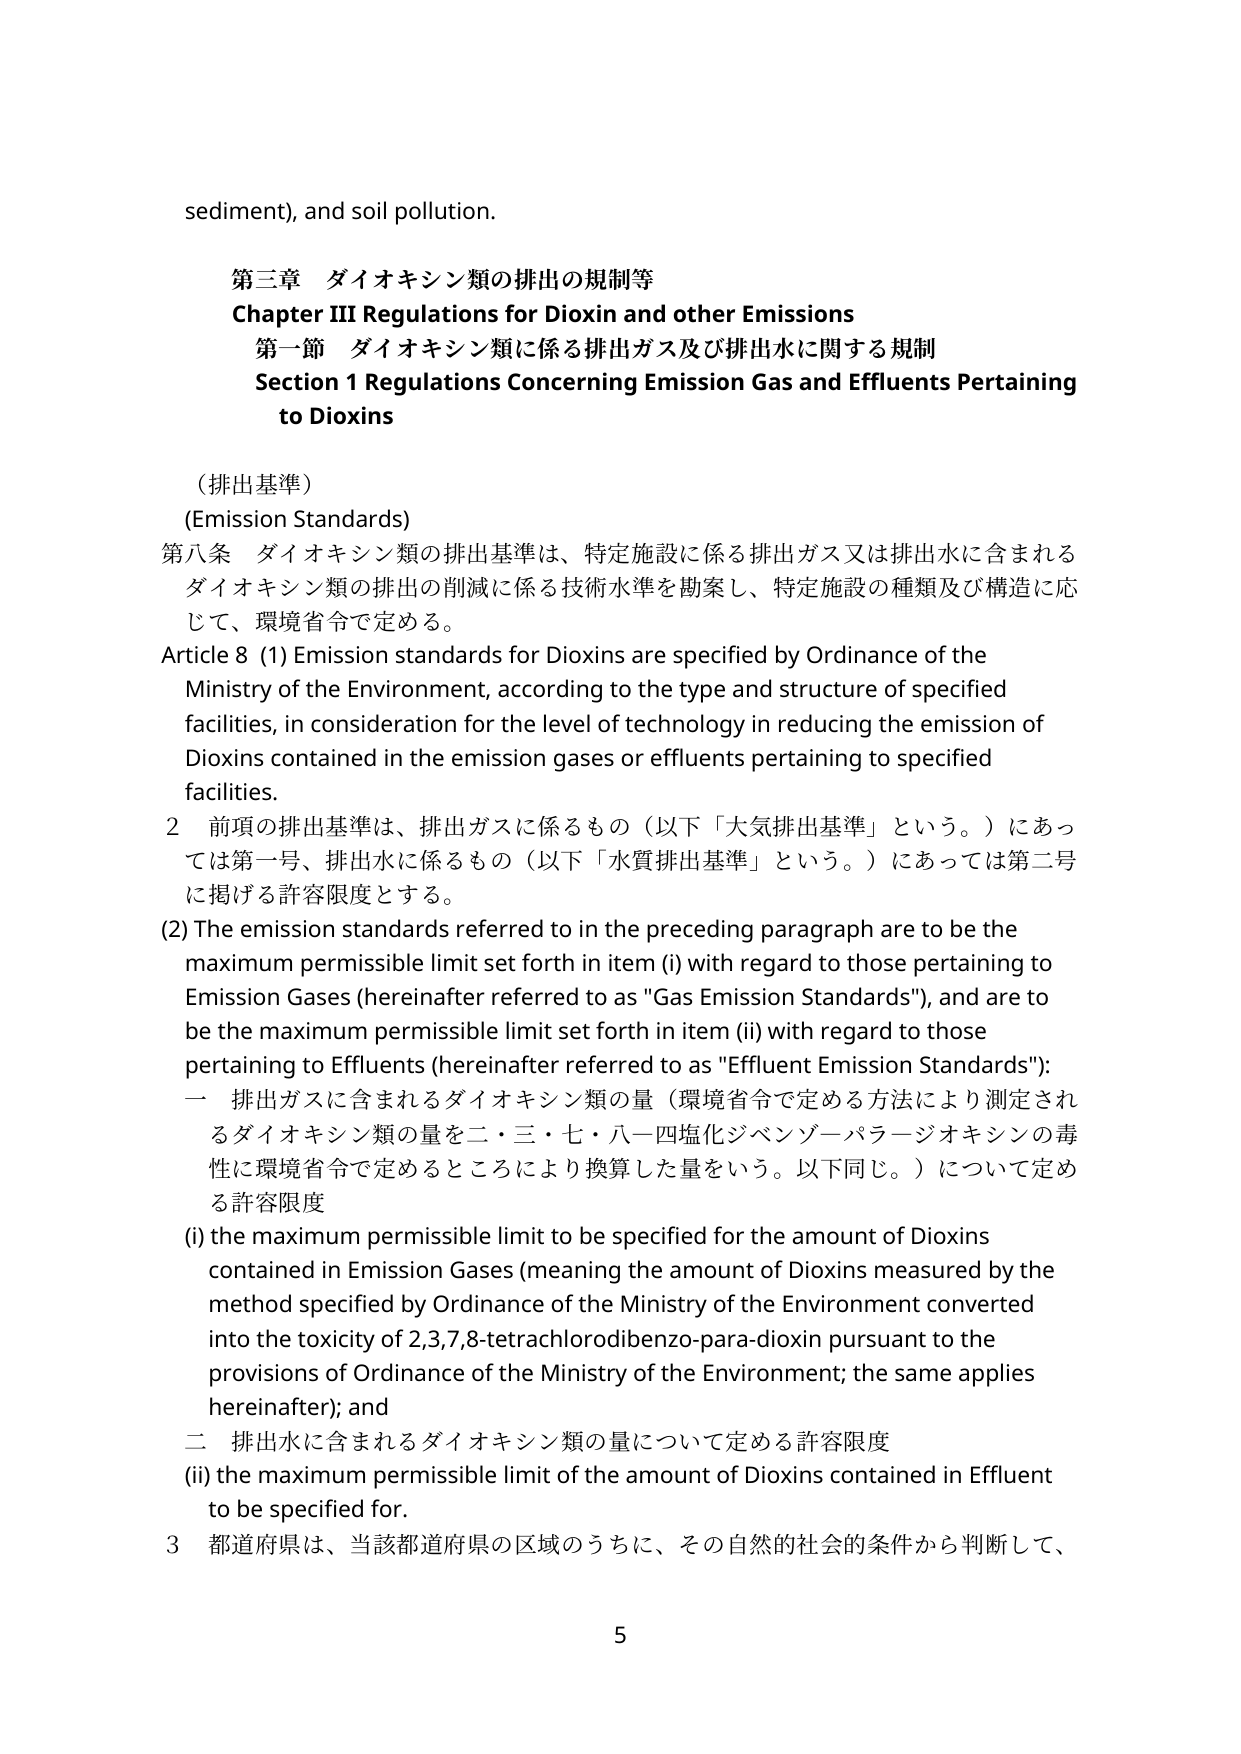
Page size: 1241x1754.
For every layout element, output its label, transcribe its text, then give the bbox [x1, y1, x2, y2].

text 第八条 ダイオキシン類の排出基準は、特定施設に係る排出ガス又は排出水に含まれるダイオキシン類の排出の削減に係る技術水準を勘案し、特定施設の種類及び構造に応じて、環境省令で定める。 [161, 535, 1079, 638]
text (ii) the maximum permissible limit of the amount of Dioxins contained in Effluent to be specified for. [184, 1458, 1079, 1526]
text 二 排出水に含まれるダイオキシン類の量について定める許容限度 [184, 1424, 1079, 1458]
text ２ 前項の排出基準は、排出ガスに係るもの（以下「大気排出基準」という。）にあっては第一号、排出水に係るもの（以下「水質排出基準」という。）にあっては第二号に掲げる許容限度とする。 [161, 809, 1079, 911]
text （排出基準） [184, 467, 1079, 501]
text 一 排出ガスに含まれるダイオキシン類の量（環境省令で定める方法により測定されるダイオキシン類の量を二・三・七・八―四塩化ジベンゾ―パラ―ジオキシンの毒性に環境省令で定めるところにより換算した量をいう。以下同じ。）について定める許容限度 [184, 1082, 1079, 1219]
text 第一節 ダイオキシン類に係る排出ガス及び排出水に関する規制 [253, 330, 1079, 364]
text (Emission Standards) [184, 501, 1079, 535]
text 第三章 ダイオキシン類の排出の規制等 [230, 262, 1079, 296]
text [161, 1526, 1079, 1560]
text (2) The emission standards referred to in the preceding paragraph are to be the maximum permissible limit set forth in item (i) with regard to those pertaining to Emission Gases (hereinafter referred to as "Gas Emission Standards"), and are to be the maximum permissible limit set forth in item (ii) with regard to those pertaining to Effluents (hereinafter referred to as "Effluent Emission Standards"): [161, 911, 1079, 1082]
text (i) the maximum permissible limit to be specified for the amount of Dioxins contained in Emission Gases (meaning the amount of Dioxins measured by the method specified by Ordinance of the Ministry of the Environment converted into the toxicity of 2,3,7,8-tetrachlorodibenzo-para-dioxin pursuant to the provisions of Ordinance of the Ministry of the Environment; the same applies hereinafter); and [184, 1219, 1079, 1424]
text Article 8 (1) Emission standards for Dioxins are specified by Ordinance of the Ministry of the Environment, according to the type and structure of specified facilities, in consideration for the level of technology in reducing the emission of Dioxins contained in the emission gases or effluents pertaining to specified facilities. [161, 638, 1079, 809]
text Section 1 Regulations Concerning Emission Gas and Effluents Pertaining to Dioxins [253, 364, 1079, 433]
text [161, 194, 1079, 228]
text Chapter III Regulations for Dioxin and other Emissions [230, 296, 1079, 330]
